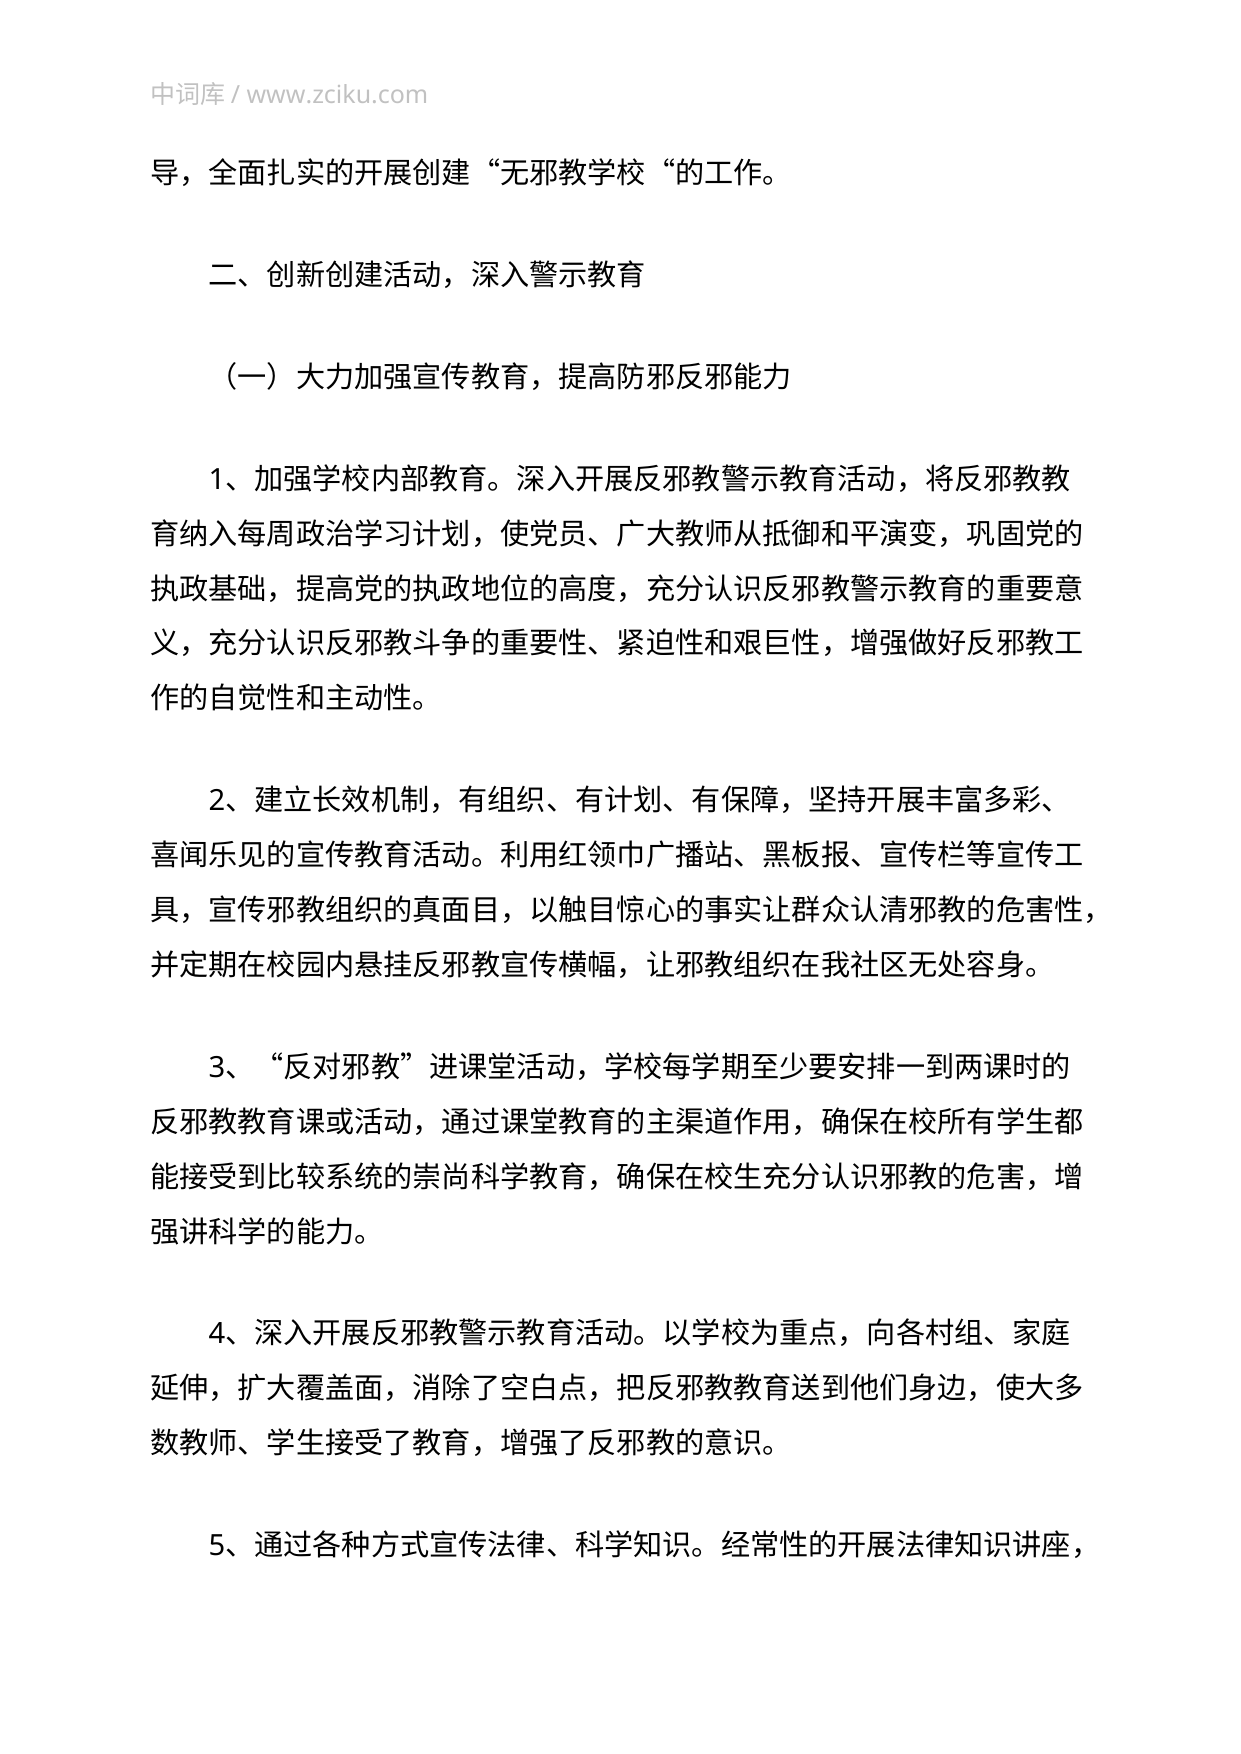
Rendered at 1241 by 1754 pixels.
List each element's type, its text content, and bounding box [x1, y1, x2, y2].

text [150, 150, 1090, 192]
text 二、创新创建活动，深入警示教育 [150, 252, 1090, 294]
text （一）大力加强宣传教育，提高防邪反邪能力 [150, 353, 1090, 396]
text 3、“反对邪教”进课堂活动，学校每学期至少要安排一到两课时的反邪教教育课或活动，通过课堂教育的主渠道作用，确保在校所有学生都能接受到比较系统的崇尚科学教育，确保在校生充分认识邪教的危害，增强讲科学的能力。 [150, 1043, 1090, 1250]
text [150, 1522, 1090, 1564]
text 4、深入开展反邪教警示教育活动。以学校为重点，向各村组、家庭延伸，扩大覆盖面，消除了空白点，把反邪教教育送到他们身边，使大多数教师、学生接受了教育，增强了反邪教的意识。 [150, 1310, 1090, 1462]
text 1、加强学校内部教育。深入开展反邪教警示教育活动，将反邪教教育纳入每周政治学习计划，使党员、广大教师从抵御和平演变，巩固党的执政基础，提高党的执政地位的高度，充分认识反邪教警示教育的重要意义，充分认识反邪教斗争的重要性、紧迫性和艰巨性，增强做好反邪教工作的自觉性和主动性。 [150, 455, 1090, 717]
text 2、建立长效机制，有组织、有计划、有保障，坚持开展丰富多彩、喜闻乐见的宣传教育活动。利用红领巾广播站、黑板报、宣传栏等宣传工具，宣传邪教组织的真面目，以触目惊心的事实让群众认清邪教的危害性，并定期在校园内悬挂反邪教宣传横幅，让邪教组织在我社区无处容身。 [150, 777, 1090, 984]
